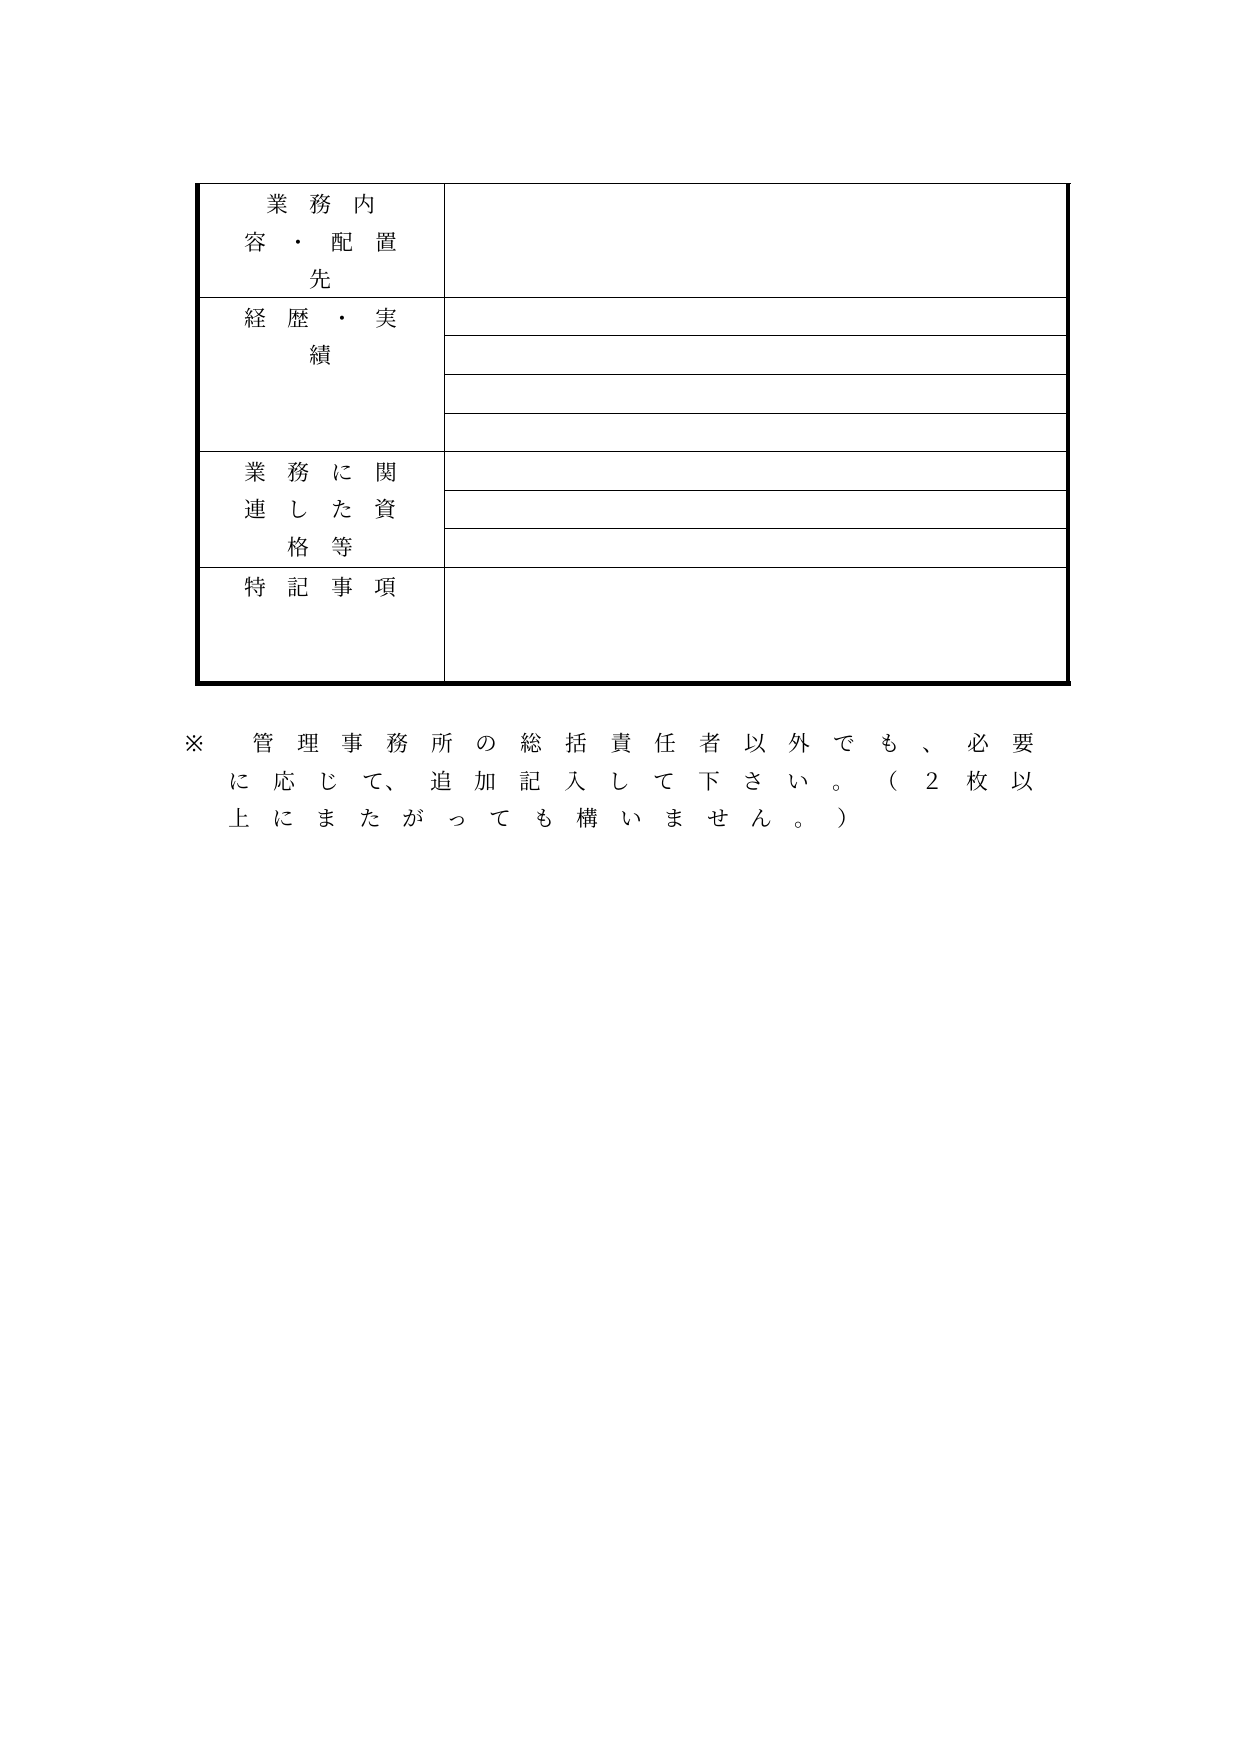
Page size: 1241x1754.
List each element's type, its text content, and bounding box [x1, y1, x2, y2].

table_cell [445, 491, 1066, 528]
table_cell 経歴・実績 [200, 298, 444, 451]
table_cell [445, 568, 1066, 681]
table_cell 業務内容・配置先 [200, 184, 444, 297]
table_cell [445, 452, 1066, 489]
table_cell [445, 336, 1066, 374]
table_cell [445, 298, 1066, 335]
table_cell 特記事項 [200, 568, 444, 681]
table_cell [445, 375, 1066, 412]
table_cell [445, 529, 1066, 567]
table_cell 業務に関連した資格等 [200, 452, 444, 567]
text ※ 管理事務所の総括責任者以外でも、必要に応じて、追加記入して下さい。（２枚以上にまたがっても構いません。） [185, 723, 1056, 836]
table_cell [445, 414, 1066, 451]
table_cell [445, 184, 1066, 297]
